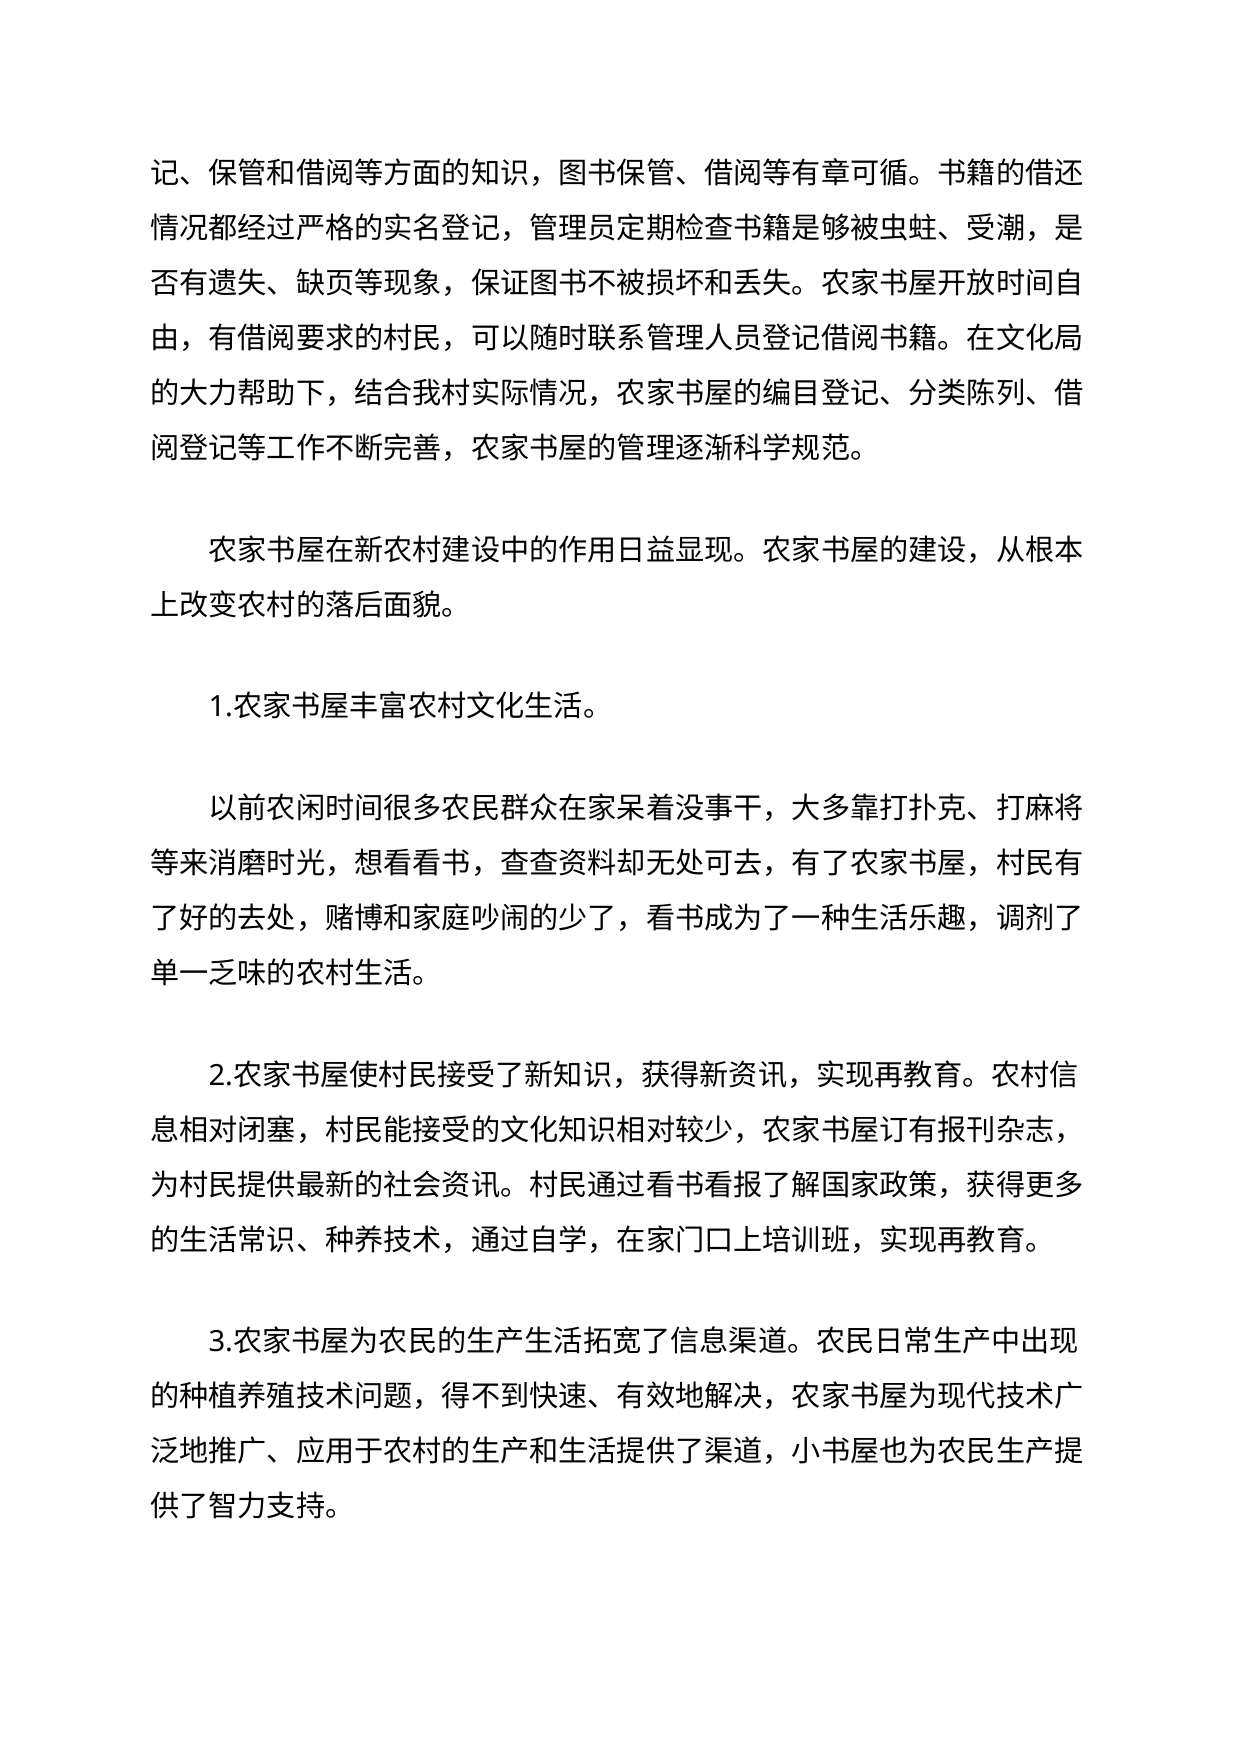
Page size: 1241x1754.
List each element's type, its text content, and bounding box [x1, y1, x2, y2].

text 2.农家书屋使村民接受了新知识，获得新资讯，实现再教育。农村信息相对闭塞，村民能接受的文化知识相对较少，农家书屋订有报刊杂志，为村民提供最新的社会资讯。村民通过看书看报了解国家政策，获得更多的生活常识、种养技术，通过自学，在家门口上培训班，实现再教育。 [150, 1051, 1090, 1258]
text 农家书屋在新农村建设中的作用日益显现。农家书屋的建设，从根本上改变农村的落后面貌。 [150, 526, 1090, 623]
text 以前农闲时间很多农民群众在家呆着没事干，大多靠打扑克、打麻将等来消磨时光，想看看书，查查资料却无处可去，有了农家书屋，村民有了好的去处，赌博和家庭吵闹的少了，看书成为了一种生活乐趣，调剂了单一乏味的农村生活。 [150, 785, 1090, 992]
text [150, 150, 1090, 467]
text 1.农家书屋丰富农村文化生活。 [150, 683, 1090, 725]
text 3.农家书屋为农民的生产生活拓宽了信息渠道。农民日常生产中出现的种植养殖技术问题，得不到快速、有效地解决，农家书屋为现代技术广泛地推广、应用于农村的生产和生活提供了渠道，小书屋也为农民生产提供了智力支持。 [150, 1318, 1090, 1525]
